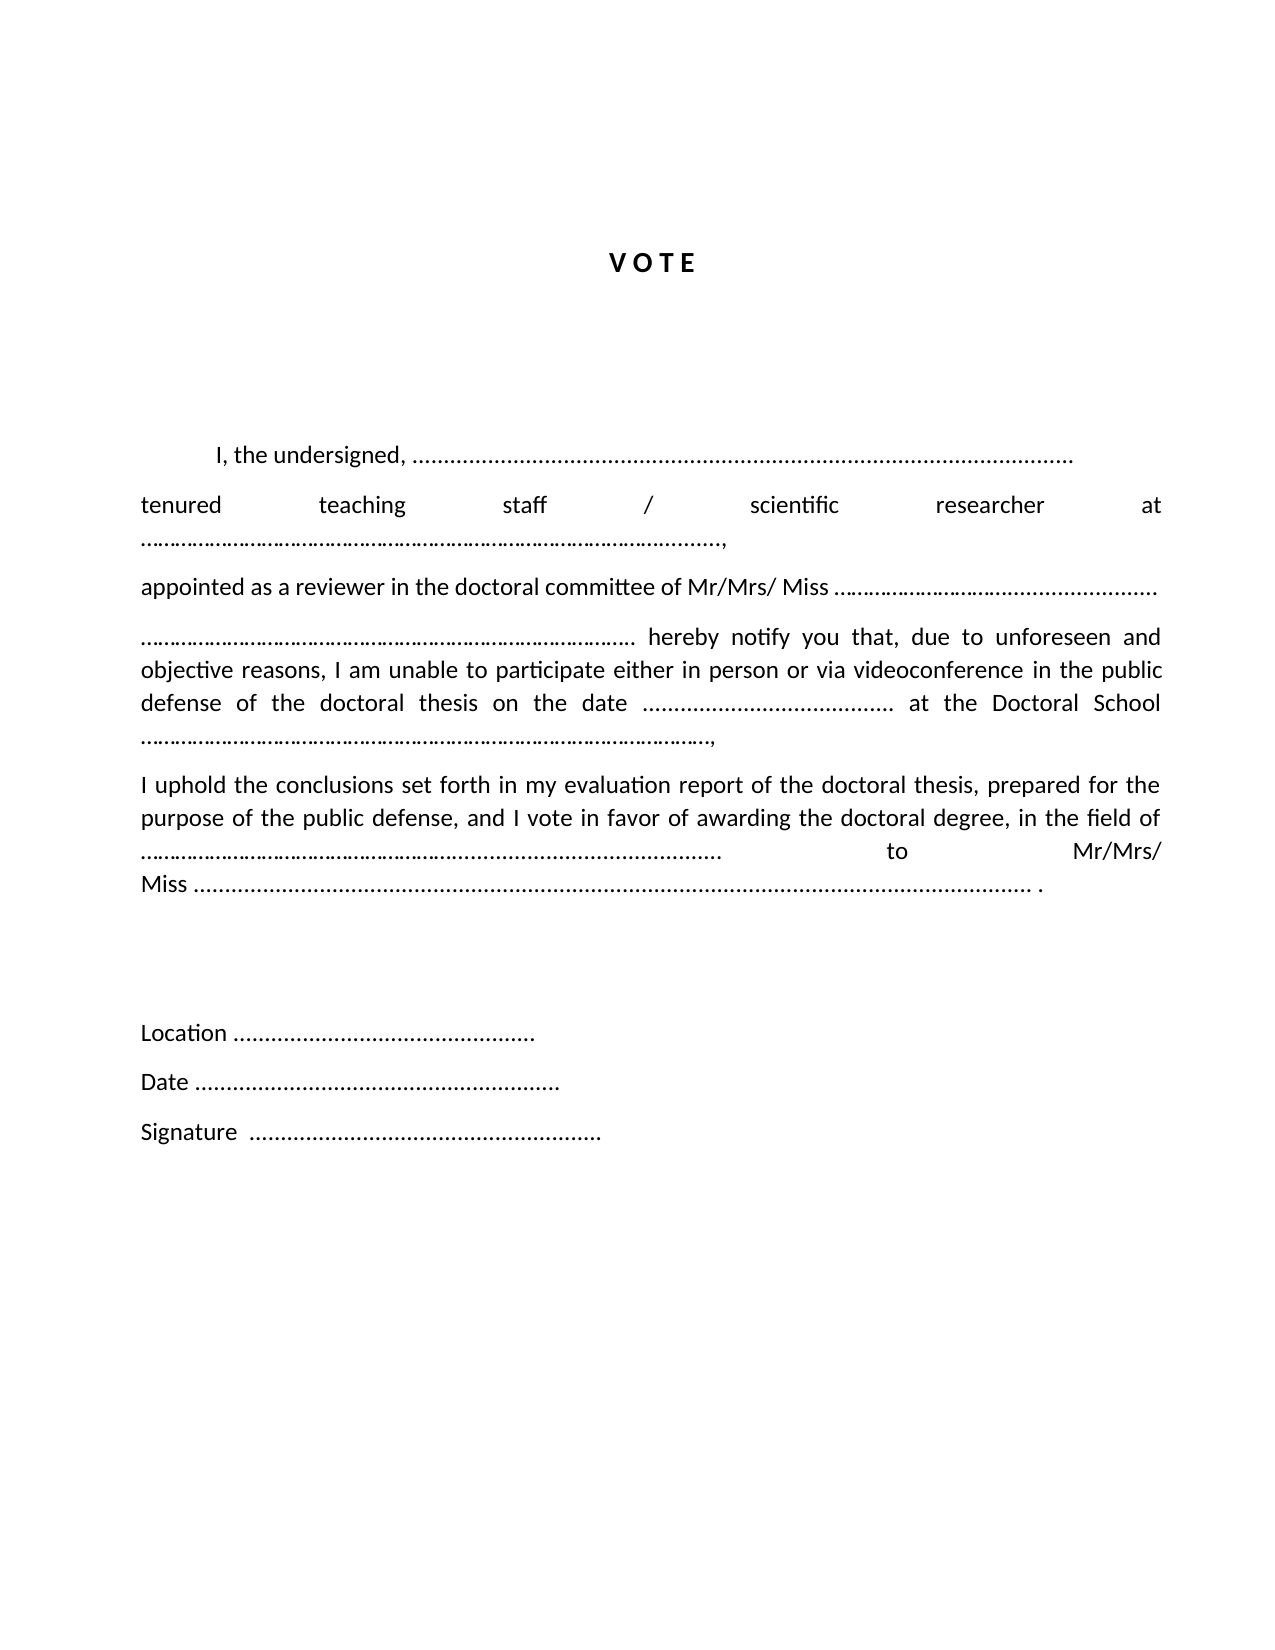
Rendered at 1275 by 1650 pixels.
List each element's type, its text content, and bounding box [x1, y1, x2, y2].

text appointed as a reviewer in the doctoral committee of Mr/Mrs/ Miss …………………………........................ [141, 572, 1162, 602]
text Date .......................................................... [141, 1067, 1162, 1097]
text Signature ........................................................ [141, 1116, 1162, 1147]
text tenured teaching staff / scientific researcher at ……………………………………………………………………………….........., [141, 489, 1162, 552]
text ………………………………………………………………………….. hereby notify you that, due to unforeseen and objective reasons, I am unable to participate either in person or via videoconference in the public defense of the doctoral thesis on the date ........................................ at the Doctoral School ………………………………………………………………………………………, [141, 621, 1162, 750]
text I, the undersigned, ......................................................................................................... [141, 439, 1162, 470]
text I uphold the conclusions set forth in my evaluation report of the doctoral thesis, prepared for the purpose of the public defense, and I vote in favor of awarding the doctoral degree, in the field of ………………………………………………........................................... to Mr/Mrs/ Miss ..................................................................................................................................... . [141, 769, 1162, 899]
text Location ................................................ [141, 1017, 1162, 1047]
text V O T E [141, 244, 1162, 279]
